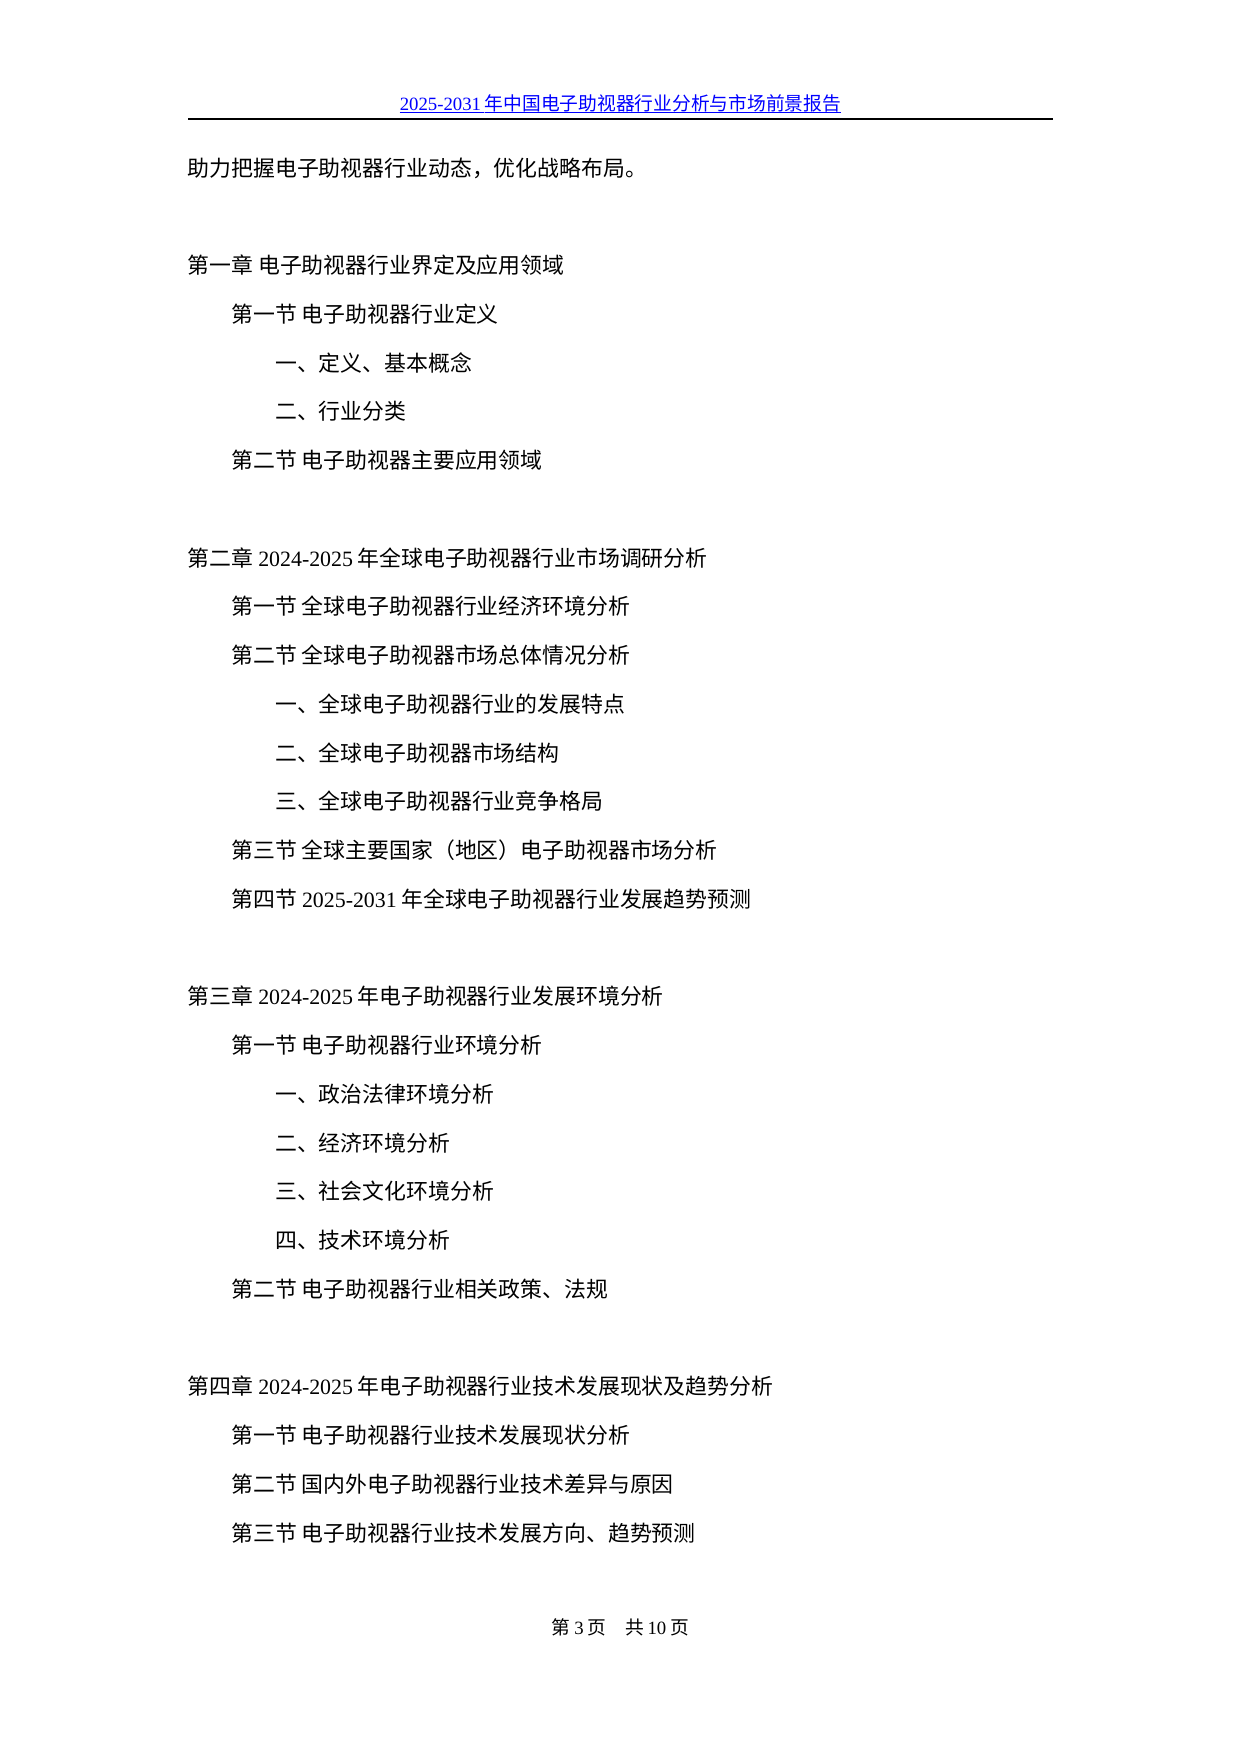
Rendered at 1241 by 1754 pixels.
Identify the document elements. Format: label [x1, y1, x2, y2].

text [187, 150, 1053, 1548]
